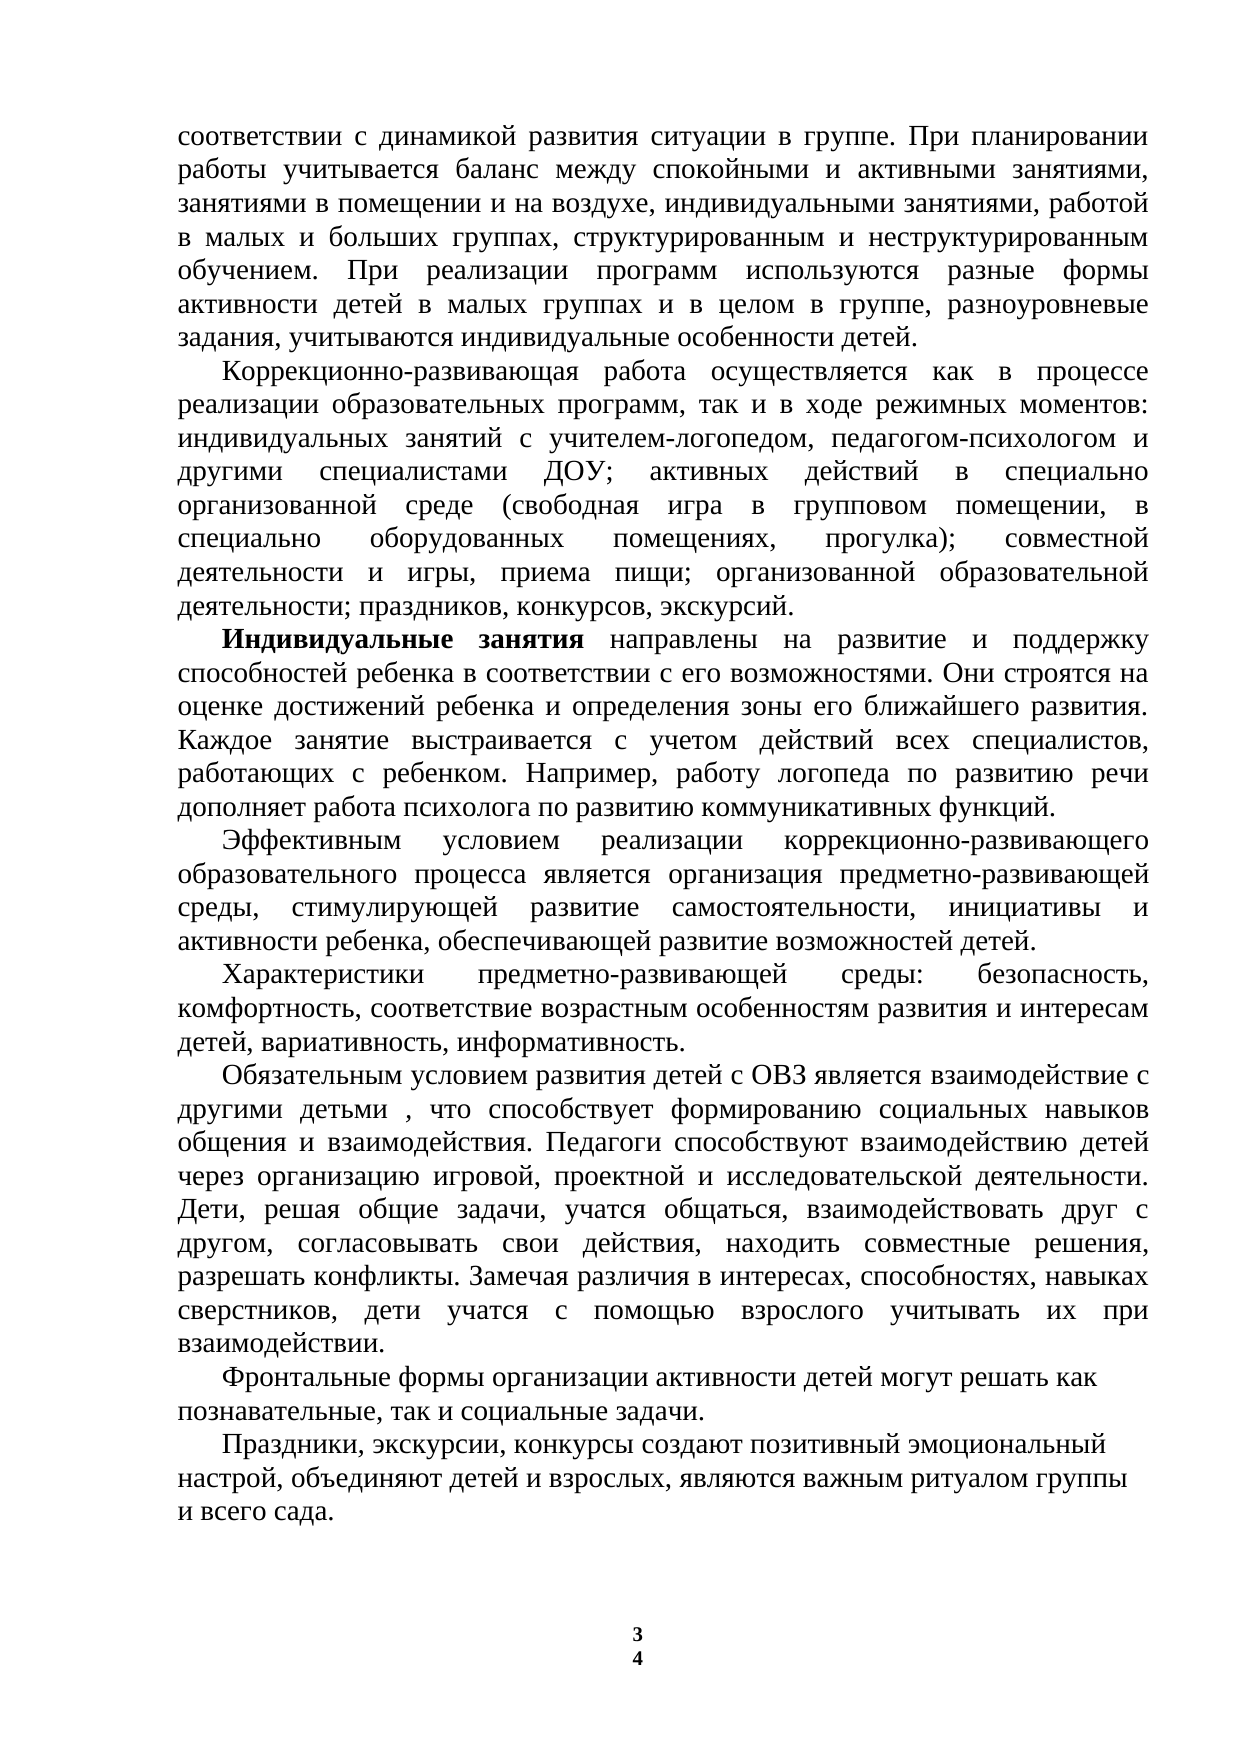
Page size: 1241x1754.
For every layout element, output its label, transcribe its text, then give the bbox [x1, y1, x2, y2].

text Индивидуальные занятия направлены на развитие и поддержку способностей ребенка в соответствии с его возможностями. Они строятся на оценке достижений ребенка и определения зоны его ближайшего развития. Каждое занятие выстраивается с учетом действий всех специалистов, работающих с ребенком. Например, работу логопеда по развитию речи дополняет работа психолога по развитию коммуникативных функций. [177, 621, 1149, 822]
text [177, 118, 1149, 353]
text Праздники, экскурсии, конкурсы создают позитивный эмоциональный настрой, объединяют детей и взрослых, являются важным ритуалом группы и всего сада. [177, 1426, 1149, 1527]
text Эффективным условием реализации коррекционно-развивающего образовательного процесса является организация предметно-развивающей среды, стимулирующей развитие самостоятельности, инициативы и активности ребенка, обеспечивающей развитие возможностей детей. [177, 822, 1149, 957]
text Фронтальные формы организации активности детей могут решать как познавательные, так и социальные задачи. [177, 1359, 1149, 1426]
text Коррекционно-развивающая работа осуществляется как в процессе реализации образовательных программ, так и в ходе режимных моментов: индивидуальных занятий с учителем-логопедом, педагогом-психологом и другими специалистами ДОУ; активных действий в специально организованной среде (свободная игра в групповом помещении, в специально оборудованных помещениях, прогулка); совместной деятельности и игры, приема пищи; организованной образовательной деятельности; праздников, конкурсов, экскурсий. [177, 353, 1149, 621]
text Характеристики предметно-развивающей среды: безопасность, комфортность, соответствие возрастным особенностям развития и интересам детей, вариативность, информативность. [177, 957, 1149, 1057]
text Обязательным условием развития детей с ОВЗ является взаимодействие с другими детьми , что способствует формированию социальных навыков общения и взаимодействия. Педагоги способствуют взаимодействию детей через организацию игровой, проектной и исследовательской деятельности. Дети, решая общие задачи, учатся общаться, взаимодействовать друг с другом, согласовывать свои действия, находить совместные решения, разрешать конфликты. Замечая различия в интересах, способностях, навыках сверстников, дети учатся с помощью взрослого учитывать их при взаимодействии. [177, 1057, 1149, 1359]
